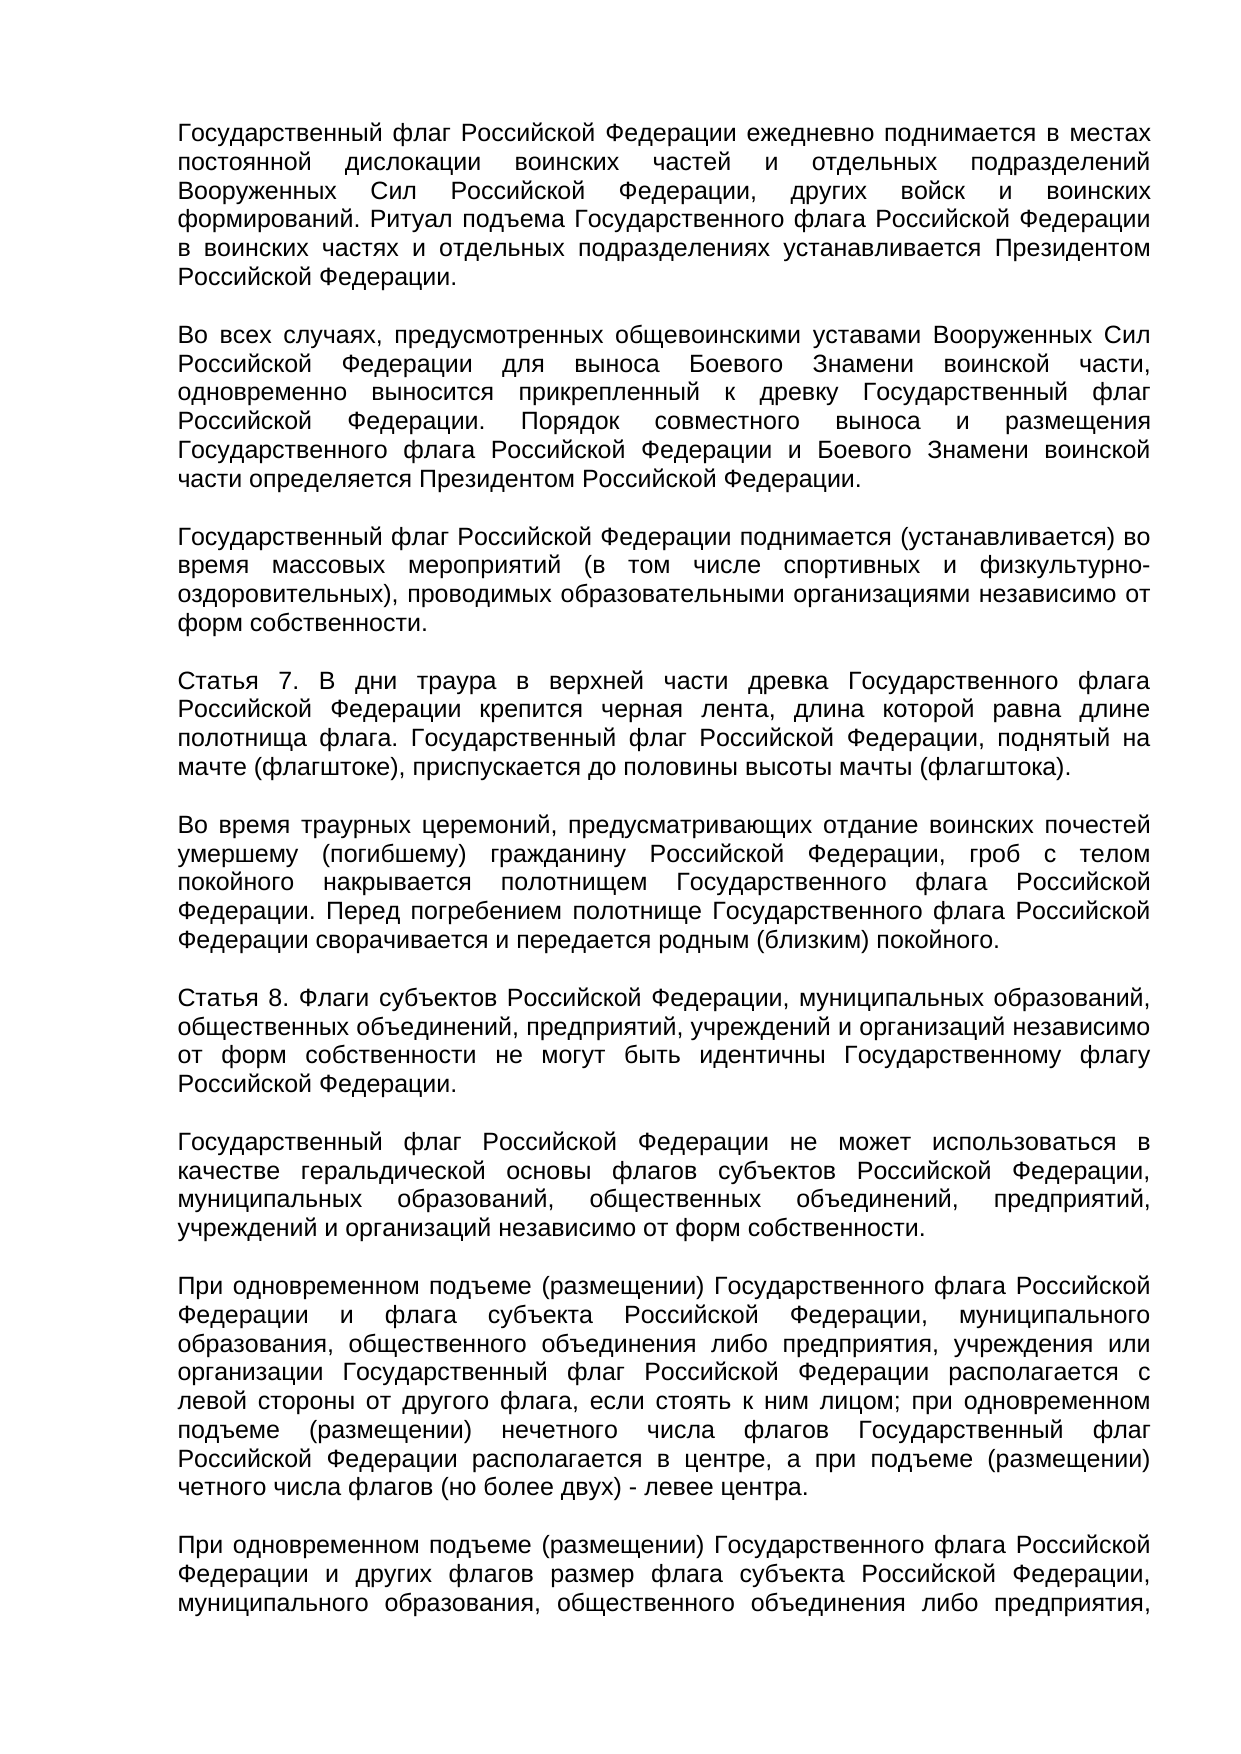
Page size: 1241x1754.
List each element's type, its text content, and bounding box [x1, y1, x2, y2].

text При одновременном подъеме (размещении) Государственного флага Российской Федерации и флага субъекта Российской Федерации, муниципального образования, общественного объединения либо предприятия, учреждения или организации Государственный флаг Российской Федерации располагается с левой стороны от другого флага, если стоять к ним лицом; при одновременном подъеме (размещении) нечетного числа флагов Государственный флаг Российской Федерации располагается в центре, а при подъеме (размещении) четного числа флагов (но более двух) - левее центра. [177, 1271, 1152, 1501]
text Во всех случаях, предусмотренных общевоинскими уставами Вооруженных Сил Российской Федерации для выноса Боевого Знамени воинской части, одновременно выносится прикрепленный к древку Государственный флаг Российской Федерации. Порядок совместного выноса и размещения Государственного флага Российской Федерации и Боевого Знамени воинской части определяется Президентом Российской Федерации. [177, 320, 1152, 492]
text Государственный флаг Российской Федерации не может использоваться в качестве геральдической основы флагов субъектов Российской Федерации, муниципальных образований, общественных объединений, предприятий, учреждений и организаций независимо от форм собственности. [177, 1127, 1152, 1242]
text Статья 8. Флаги субъектов Российской Федерации, муниципальных образований, общественных объединений, предприятий, учреждений и организаций независимо от форм собственности не могут быть идентичны Государственному флагу Российской Федерации. [177, 983, 1152, 1098]
text Государственный флаг Российской Федерации поднимается (устанавливается) во время массовых мероприятий (в том числе спортивных и физкультурно-оздоровительных), проводимых образовательными организациями независимо от форм собственности. [177, 521, 1152, 636]
text Государственный флаг Российской Федерации ежедневно поднимается в местах постоянной дислокации воинских частей и отдельных подразделений Вооруженных Сил Российской Федерации, других войск и воинских формирований. Ритуал подъема Государственного флага Российской Федерации в воинских частях и отдельных подразделениях устанавливается Президентом Российской Федерации. [177, 118, 1152, 291]
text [177, 1530, 1152, 1616]
text Статья 7. В дни траура в верхней части древка Государственного флага Российской Федерации крепится черная лента, длина которой равна длине полотнища флага. Государственный флаг Российской Федерации, поднятый на мачте (флагштоке), приспускается до половины высоты мачты (флагштока). [177, 666, 1152, 781]
text Во время траурных церемоний, предусматривающих отдание воинских почестей умершему (погибшему) гражданину Российской Федерации, гроб с телом покойного накрывается полотнищем Государственного флага Российской Федерации. Перед погребением полотнище Государственного флага Российской Федерации сворачивается и передается родным (близким) покойного. [177, 810, 1152, 953]
